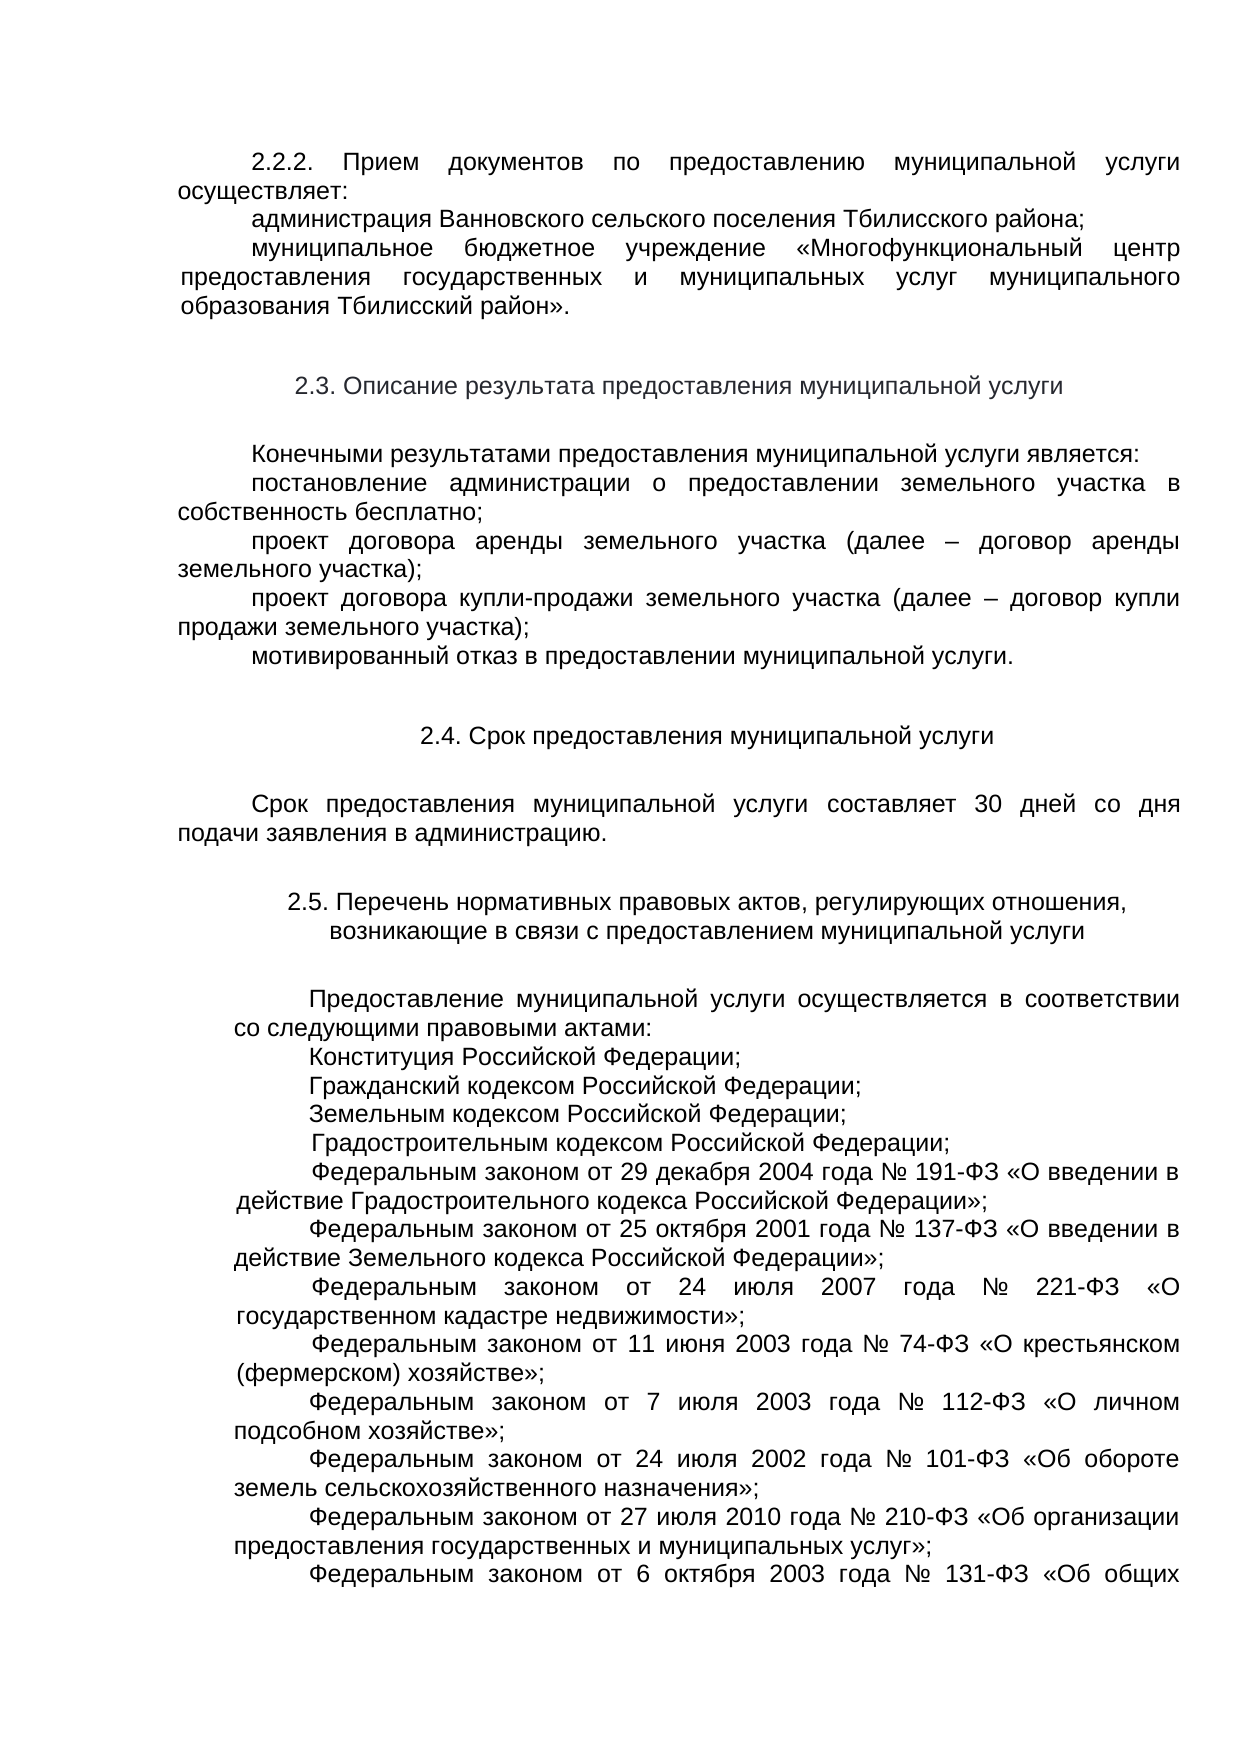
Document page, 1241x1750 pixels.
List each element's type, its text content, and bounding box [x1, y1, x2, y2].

text администрация Ванновского сельского поселения Тбилисского района; [177, 204, 1181, 233]
text 2.2.2. Прием документов по предоставлению муниципальной услуги осуществляет: [177, 147, 1181, 204]
text проект договора аренды земельного участка (далее – договор аренды земельного участка); [177, 526, 1181, 583]
text Федеральным законом от 24 июля 2007 года № 221-ФЗ «О государственном кадастре недвижимости»; [236, 1272, 1181, 1329]
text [233, 1559, 1181, 1588]
text Земельным кодексом Российской Федерации; [233, 1099, 1181, 1128]
text постановление администрации о предоставлении земельного участка в собственность бесплатно; [177, 468, 1181, 526]
text проект договора купли-продажи земельного участка (далее – договор купли продажи земельного участка); [177, 583, 1181, 641]
subtitle 2.4. Срок предоставления муниципальной услуги [233, 721, 1181, 749]
subtitle 2.3. Описание результата предоставления муниципальной услуги [177, 371, 1181, 399]
text Конституция Российской Федерации; [233, 1042, 1181, 1071]
text Федеральным законом от 24 июля 2002 года № 101-ФЗ «Об обороте земель сельскохозяйственного назначения»; [233, 1444, 1181, 1502]
text мотивированный отказ в предоставлении муниципальной услуги. [177, 641, 1181, 669]
subtitle 2.5. Перечень нормативных правовых актов, регулирующих отношения, возникающие в связи с предоставлением муниципальной услуги [233, 887, 1181, 944]
text Федеральным законом от 11 июня 2003 года № 74-ФЗ «О крестьянском (фермерском) хозяйстве»; [236, 1329, 1181, 1387]
text Предоставление муниципальной услуги осуществляется в соответствии со следующими правовыми актами: [233, 984, 1181, 1042]
text Федеральным законом от 27 июля 2010 года № 210-ФЗ «Об организации предоставления государственных и муниципальных услуг»; [233, 1502, 1181, 1559]
text Конечными результатами предоставления муниципальной услуги является: [177, 439, 1181, 468]
text Федеральным законом от 7 июля 2003 года № 112-ФЗ «О личном подсобном хозяйстве»; [233, 1387, 1181, 1444]
text Градостроительным кодексом Российской Федерации; [236, 1128, 1181, 1157]
text Гражданский кодексом Российской Федерации; [233, 1071, 1181, 1099]
text Федеральным законом от 25 октября 2001 года № 137-ФЗ «О введении в действие Земельного кодекса Российской Федерации»; [233, 1214, 1181, 1272]
text муниципальное бюджетное учреждение «Многофункциональный центр предоставления государственных и муниципальных услуг муниципального образования Тбилисский район». [180, 233, 1181, 319]
text Срок предоставления муниципальной услуги составляет 30 дней со дня подачи заявления в администрацию. [177, 789, 1181, 847]
text Федеральным законом от 29 декабря 2004 года № 191-ФЗ «О введении в действие Градостроительного кодекса Российской Федерации»; [236, 1157, 1181, 1214]
